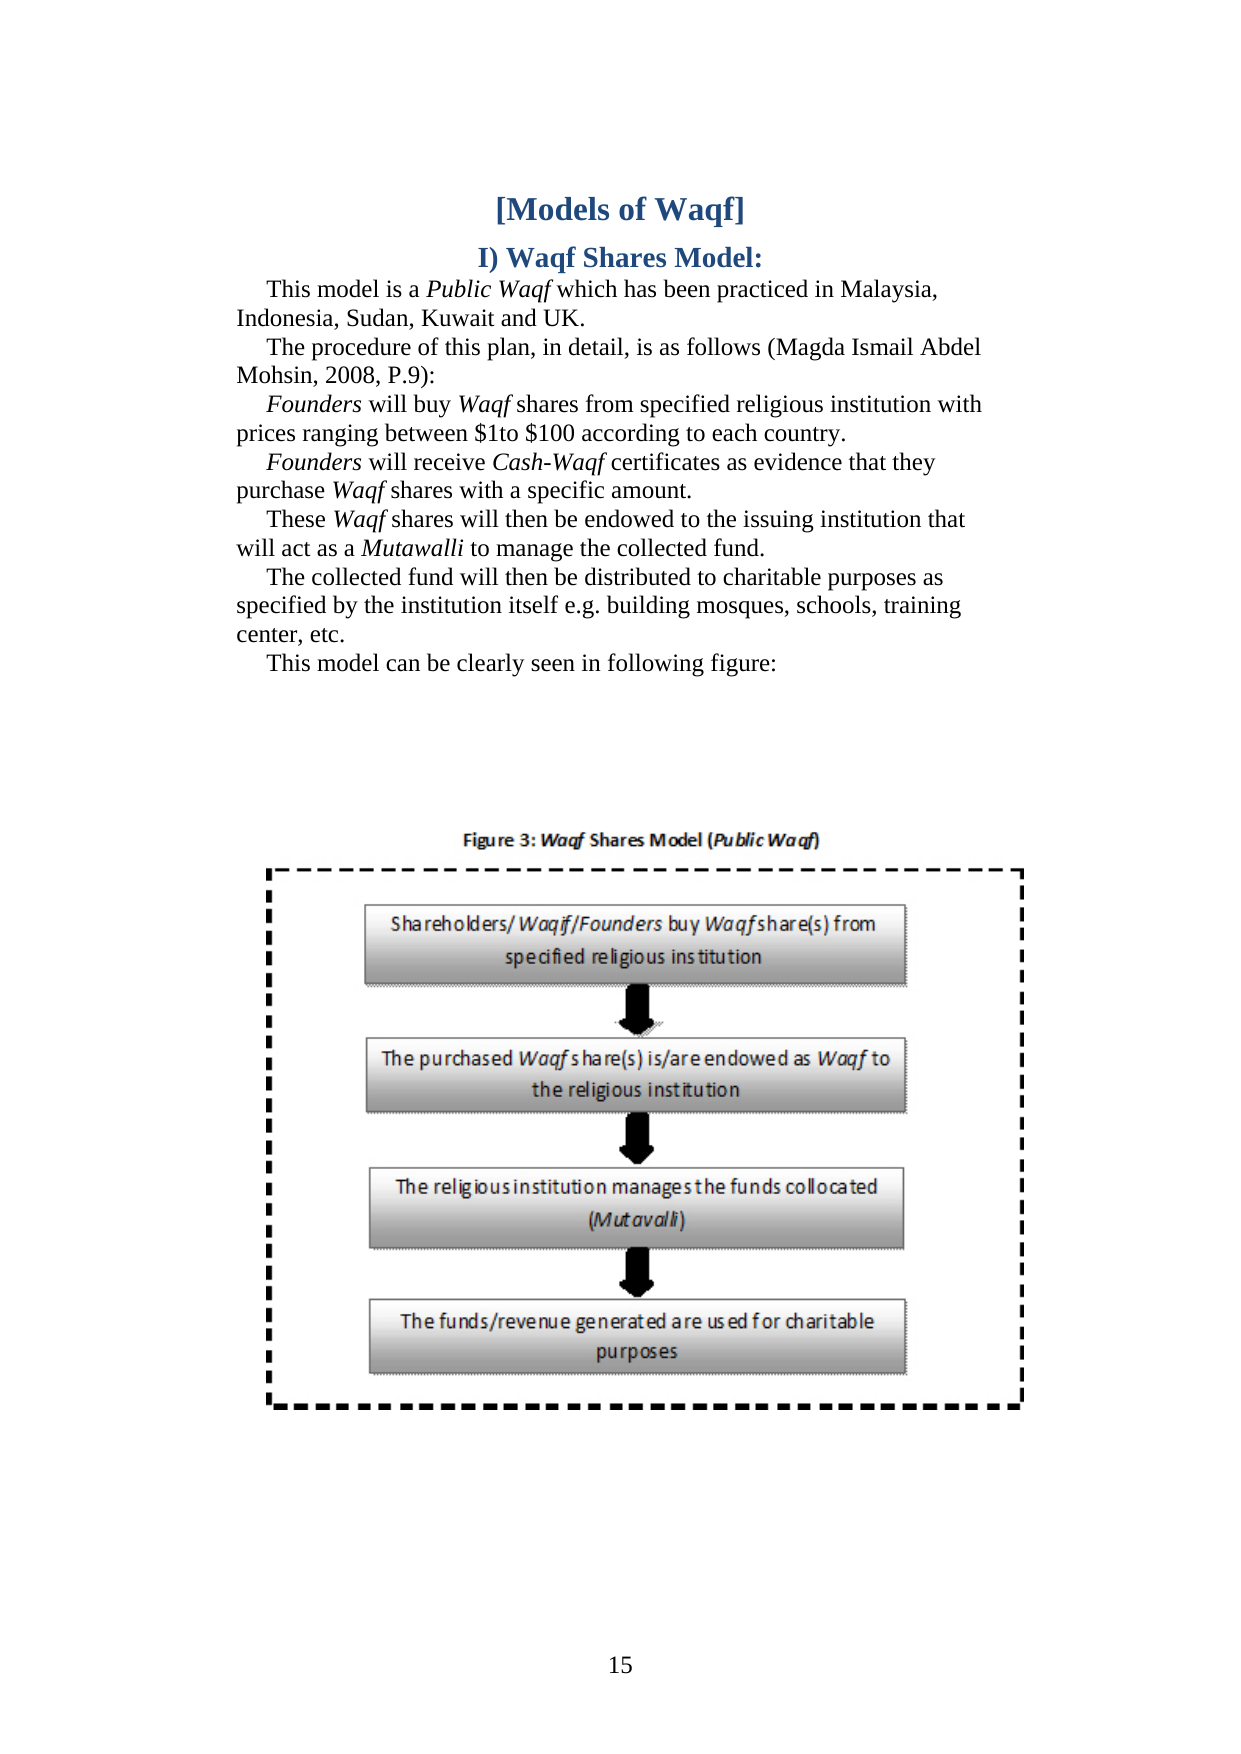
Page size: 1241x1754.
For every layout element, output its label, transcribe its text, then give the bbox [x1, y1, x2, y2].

subtitle I) Waqf Shares Model: [236, 241, 1004, 274]
text The procedure of this plan, in detail, is as follows (Magda Ismail Abdel Mohsin, 2008, P.9): [236, 332, 1004, 389]
text Founders will buy Waqf shares from specified religious institution with prices ranging between $1to $100 according to each country. [236, 389, 1004, 447]
text The collected fund will then be distributed to charitable purposes as specified by the institution itself e.g. building mosques, schools, training center, etc. [236, 562, 1004, 648]
text These Waqf shares will then be endowed to the issuing institution that will act as a Mutawalli to manage the collected fund. [236, 504, 1004, 562]
text Founders will receive Cash-Waqf certificates as evidence that they purchase Waqf shares with a specific amount. [236, 447, 1004, 504]
picture [266, 820, 1024, 1410]
text This model can be clearly seen in following figure: [236, 648, 1004, 677]
text This model is a Public Waqf which has been practiced in Malaysia, Indonesia, Sudan, Kuwait and UK. [236, 274, 1004, 332]
subtitle [Models of Waqf] [236, 190, 1004, 228]
